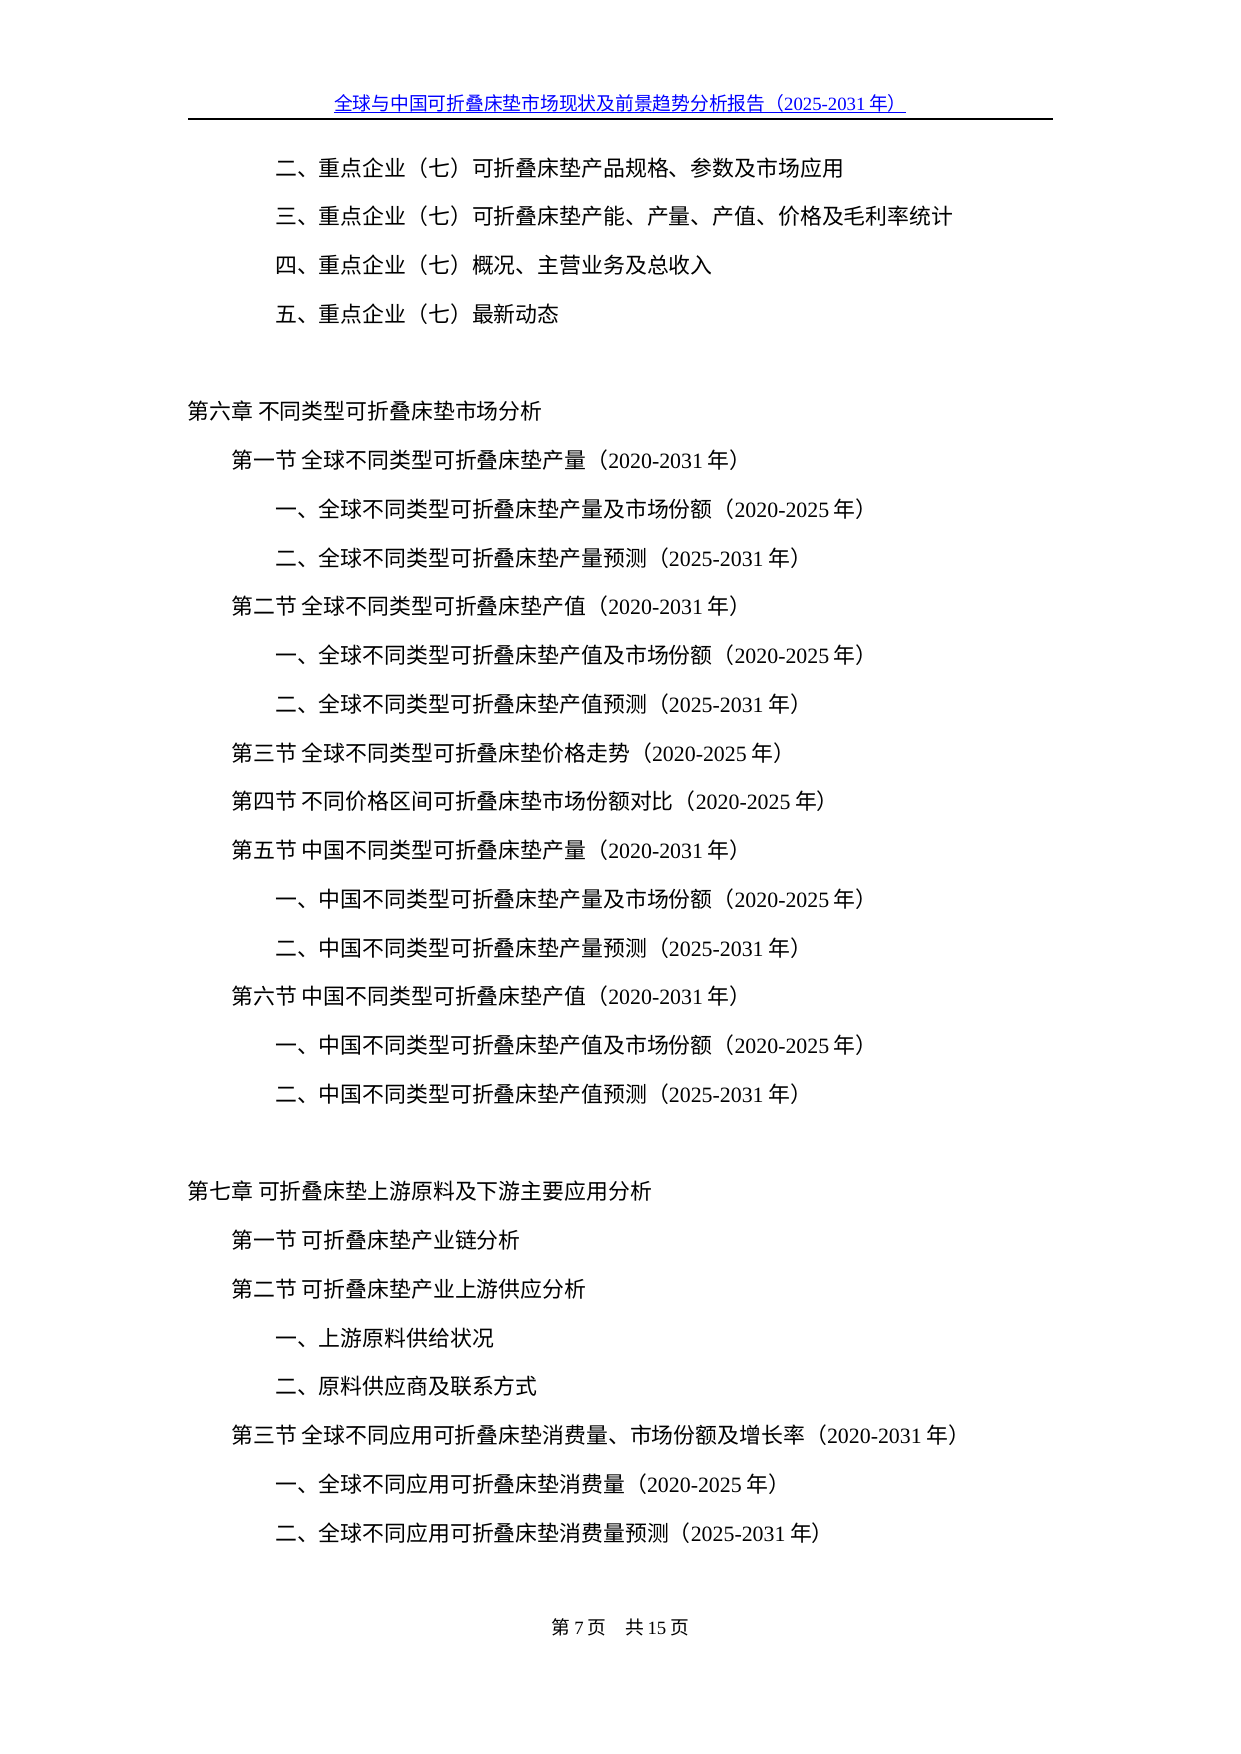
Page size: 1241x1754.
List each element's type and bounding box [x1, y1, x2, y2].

text [187, 150, 1053, 1548]
